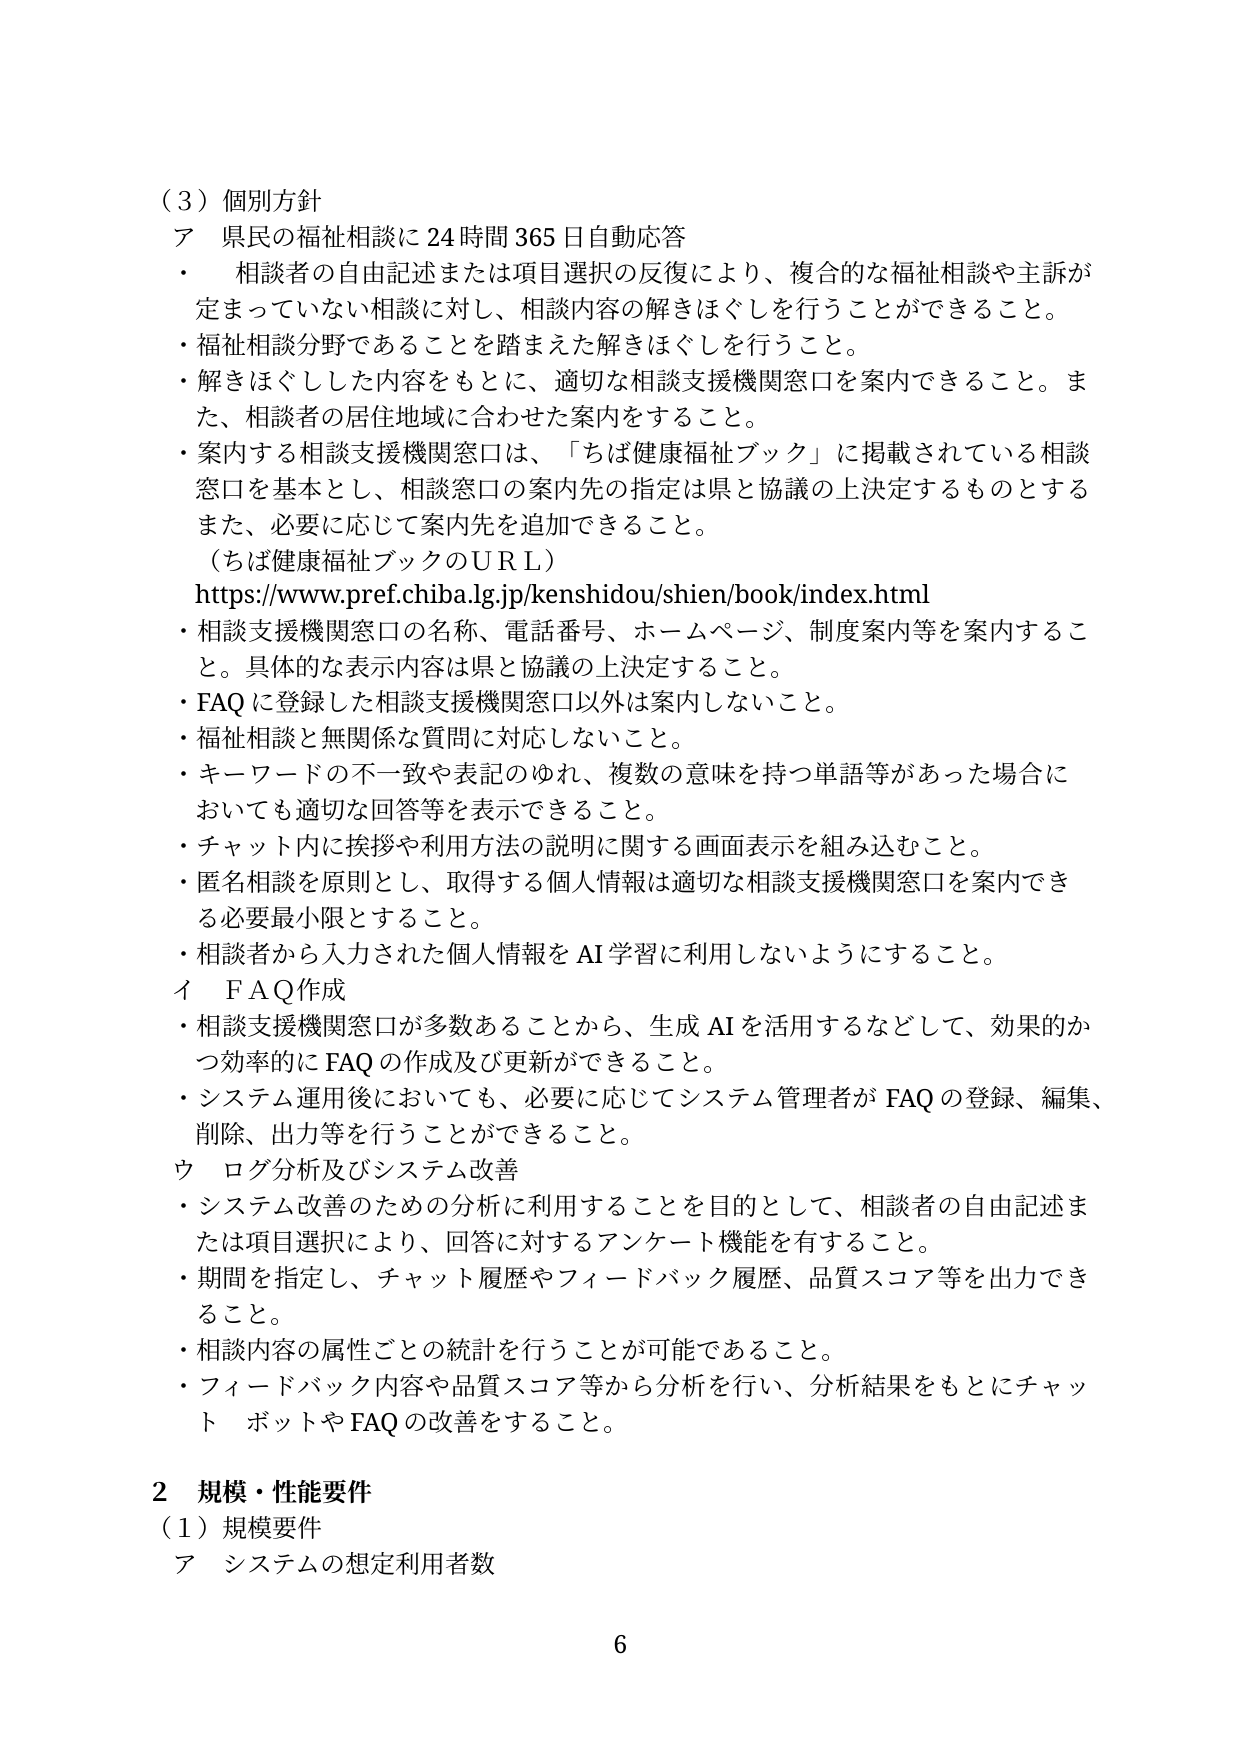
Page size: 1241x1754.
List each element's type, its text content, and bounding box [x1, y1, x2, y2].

text ・解きほぐしした内容をもとに、適切な相談支援機関窓口を案内できること。また、相談者の居住地域に合わせた案内をすること。 [171, 362, 1092, 433]
text ・FAQに登録した相談支援機関窓口以外は案内しないこと。 [171, 683, 1072, 719]
text ・福祉相談分野であることを踏まえた解きほぐしを行うこと。 [171, 326, 1092, 362]
text ・相談者から入力された個人情報をAI学習に利用しないようにすること。 [171, 935, 1072, 971]
text https://www.pref.chiba.lg.jp/kenshidou/shien/book/index.html [195, 577, 1092, 611]
text ・システム運用後においても、必要に応じてシステム管理者がFAQの登録、編集、削除、出力等を行うことができること。 [171, 1079, 1092, 1151]
text （１）規模要件 [148, 1508, 1092, 1544]
text ・期間を指定し、チャット履歴やフィードバック履歴、品質スコア等を出力できること。 [171, 1259, 1092, 1331]
text ・フィードバック内容や品質スコア等から分析を行い、分析結果をもとにチャット ボットやFAQの改善をすること。 [171, 1366, 1092, 1438]
text ア 県民の福祉相談に24時間365日自動応答 [148, 218, 1092, 254]
text ・相談支援機関窓口が多数あることから、生成AIを活用するなどして、効果的かつ効率的にFAQの作成及び更新ができること。 [171, 1007, 1092, 1079]
text ウ ログ分析及びシステム改善 [148, 1151, 1092, 1187]
text （３）個別方針 [148, 182, 1092, 218]
subtitle ２ 規模・性能要件 [148, 1472, 1092, 1508]
text ・システム改善のための分析に利用することを目的として、相談者の自由記述または項目選択により、回答に対するアンケート機能を有すること。 [171, 1187, 1092, 1259]
text ・キーワードの不一致や表記のゆれ、複数の意味を持つ単語等があった場合においても適切な回答等を表示できること。 [171, 755, 1072, 827]
text ・相談内容の属性ごとの統計を行うことが可能であること。 [148, 1331, 1092, 1366]
text ア システムの想定利用者数 [148, 1544, 1092, 1580]
text ・相談支援機関窓口の名称、電話番号、ホームページ、制度案内等を案内すること。具体的な表示内容は県と協議の上決定すること。 [171, 611, 1092, 683]
text ・案内する相談支援機関窓口は、「ちば健康福祉ブック」に掲載されている相談窓口を基本とし、相談窓口の案内先の指定は県と協議の上決定するものとする。また、必要に応じて案内先を追加できること。 [171, 433, 1092, 541]
text イ ＦＡＱ作成 [148, 971, 1092, 1007]
text （ちば健康福祉ブックのＵＲＬ） [171, 541, 1092, 577]
text ・チャット内に挨拶や利用方法の説明に関する画面表示を組み込むこと。 [171, 827, 1072, 863]
text ・匿名相談を原則とし、取得する個人情報は適切な相談支援機関窓口を案内できる必要最小限とすること。 [171, 863, 1072, 935]
text ・福祉相談と無関係な質問に対応しないこと。 [171, 719, 1072, 755]
text ・ 相談者の自由記述または項目選択の反復により、複合的な福祉相談や主訴が定まっていない相談に対し、相談内容の解きほぐしを行うことができること。 [171, 254, 1092, 326]
